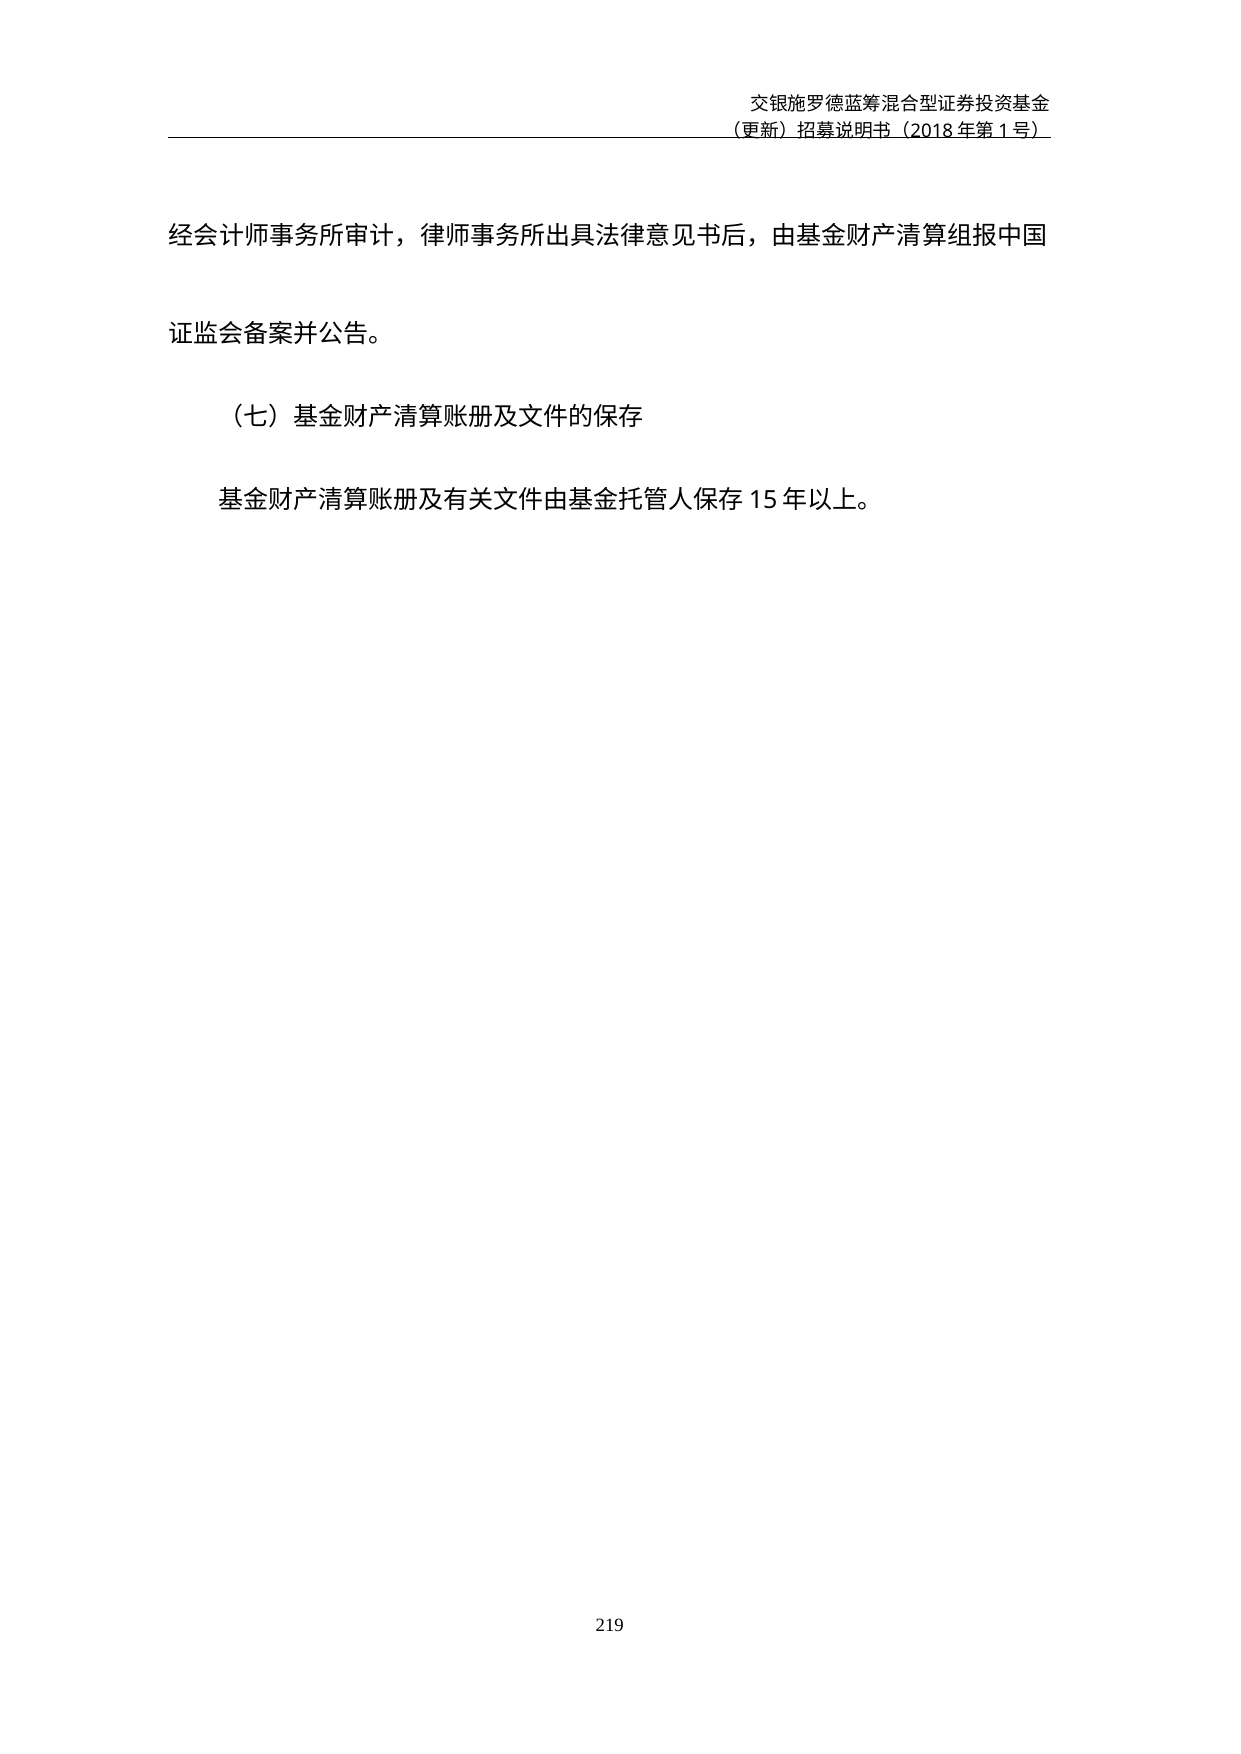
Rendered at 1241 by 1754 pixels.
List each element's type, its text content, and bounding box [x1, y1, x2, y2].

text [169, 201, 1050, 364]
text 基金财产清算账册及有关文件由基金托管人保存15年以上。 [169, 465, 1050, 530]
text （七）基金财产清算账册及文件的保存 [169, 382, 1050, 447]
